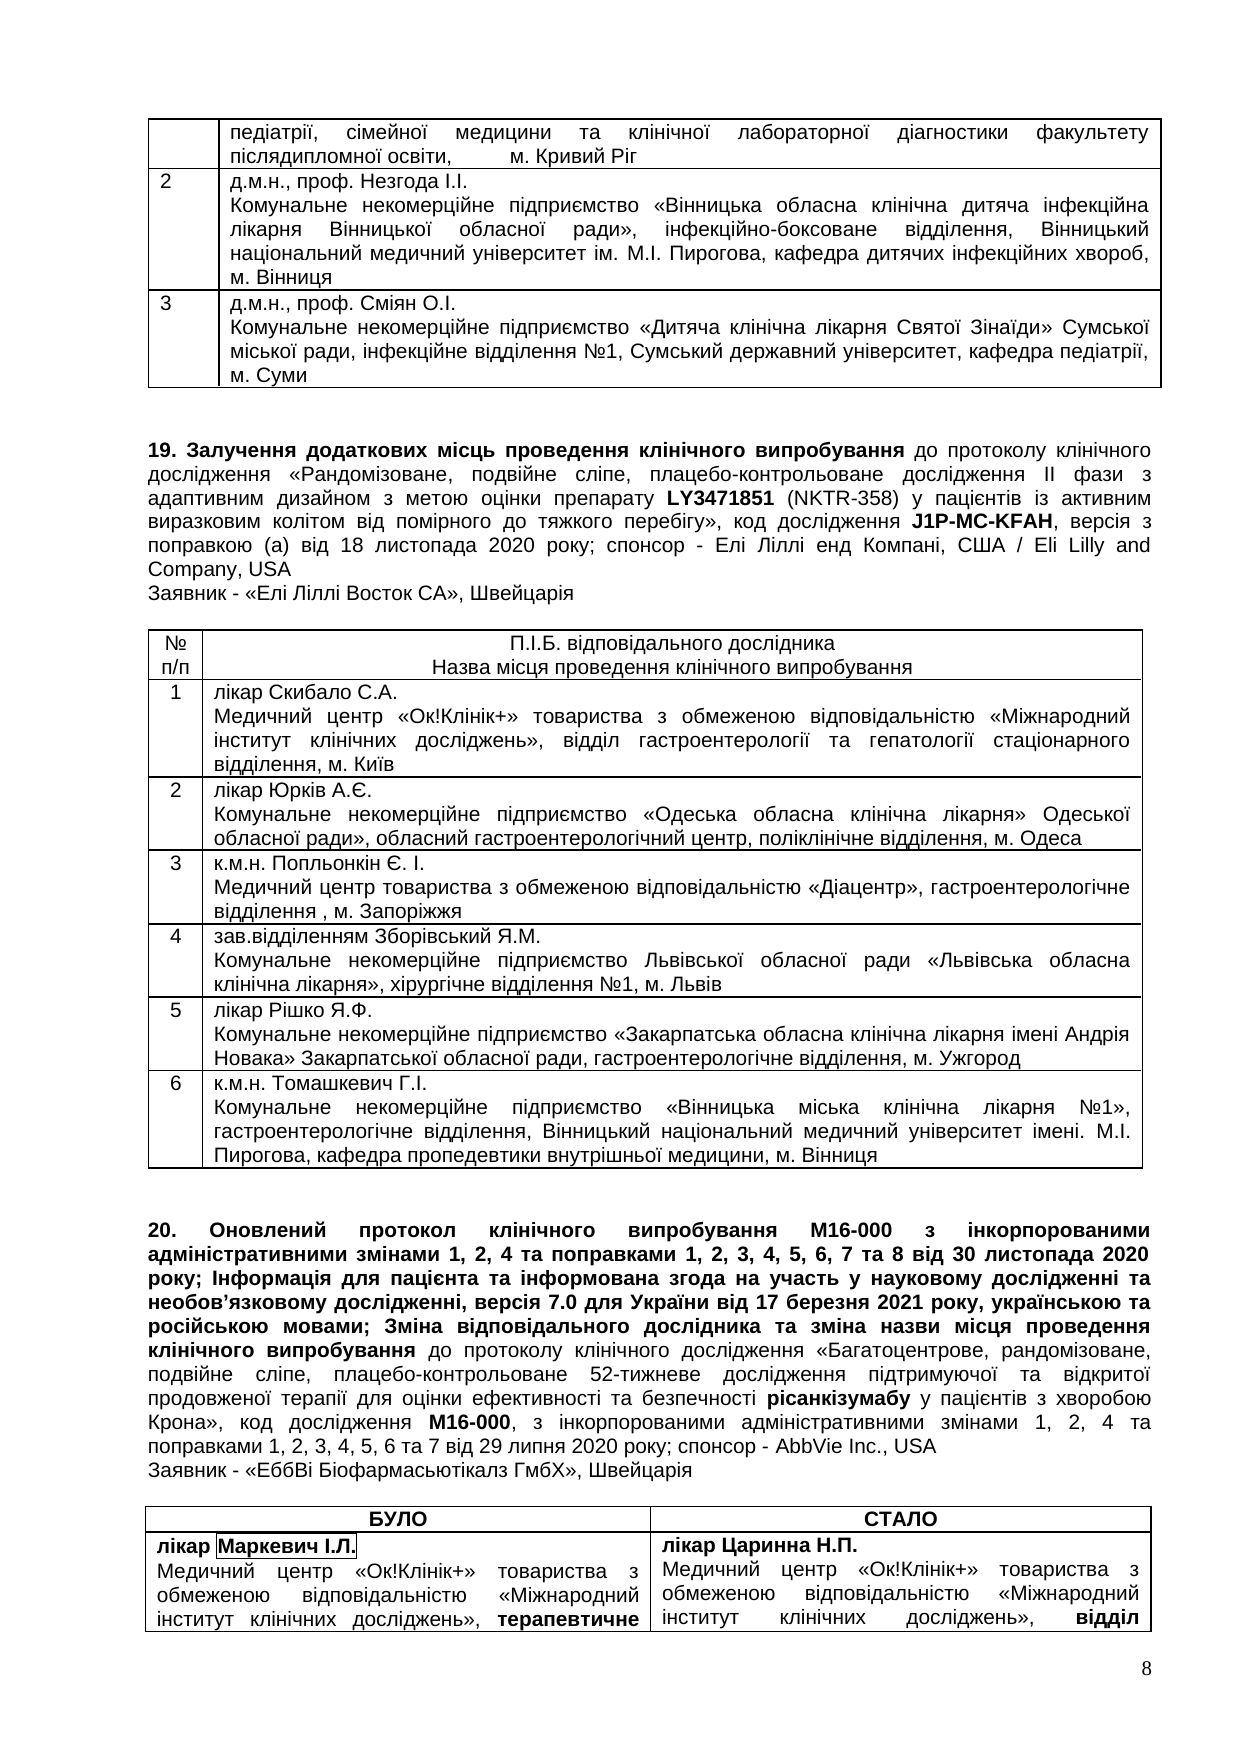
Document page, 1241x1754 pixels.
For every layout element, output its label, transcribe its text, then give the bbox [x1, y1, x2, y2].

text Заявник - «ЕббВі Біофармасьютікалз ГмбХ», Швейцарія [148, 1458, 1152, 1482]
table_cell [146, 1533, 650, 1631]
table_cell 2 [149, 778, 202, 849]
table_cell лікар Скибало С.А. Медичний центр «Ок!Клінік+» товариства з обмеженою відповідальністю «Міжнародний інститут клінічних досліджень», відділ гастроентерології та гепатології стаціонарного відділення, м. Київ [203, 679, 1142, 776]
text 20. Оновлений протокол клінічного випробування М16-000 з інкорпорованими адміністративними змінами 1, 2, 4 та поправками 1, 2, 3, 4, 5, 6, 7 та 8 від 30 листопада 2020 року; Інформація для пацієнта та інформована згода на участь у науковому дослідженні та необов’язковому дослідженні, версія 7.0 для України від 17 березня 2021 року, українською та російською мовами; Зміна відповідального дослідника та зміна назви місця проведення клінічного випробування до протоколу клінічного дослідження «Багатоцентрове, рандомізоване, подвійне сліпе, плацебо-контрольоване 52-тижневе дослідження підтримуючої та відкритої продовженої терапії для оцінки ефективності та безпечності рісанкізумабу у пацієнтів з хворобою Крона», код дослідження M16-000, з інкорпорованими адміністративними змінами 1, 2, 4 та поправками 1, 2, 3, 4, 5, 6 та 7 від 29 липня 2020 року; спонсор - AbbVie Inc., USA [148, 1218, 1152, 1458]
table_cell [651, 1533, 1150, 1631]
table_cell 4 [149, 925, 202, 996]
table_header № п/п [149, 631, 202, 678]
table_cell 3 [149, 851, 202, 923]
table_cell 5 [149, 998, 202, 1070]
table_cell 2 [149, 169, 218, 289]
table_cell к.м.н. Попльонкін Є. І. Медичний центр товариства з обмеженою відповідальністю «Діацентр», гастроентерологічне відділення , м. Запоріжжя [203, 849, 1142, 923]
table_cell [220, 120, 1160, 168]
table_cell 6 [149, 1071, 202, 1167]
text Заявник - «Елі Ліллі Восток СА», Швейцарія [148, 581, 1152, 605]
table_cell лікар Юрків А.Є. Комунальне некомерційне підприємство «Одеська обласна клінічна лікарня» Одеської обласної ради», обласний гастроентерологічний центр, поліклінічне відділення, м. Одеса [203, 776, 1142, 849]
table_header П.І.Б. відповідального дослідника Назва місця проведення клінічного випробування [203, 631, 1142, 678]
table_cell к.м.н. Томашкевич Г.І. Комунальне некомерційне підприємство «Вінницька міська клінічна лікарня №1», гастроентерологічне відділення, Вінницький національний медичний університет імені. М.І. Пирогова, кафедра пропедевтики внутрішньої медицини, м. Вінниця [203, 1070, 1142, 1167]
table_header БУЛО [146, 1507, 650, 1531]
table_cell 3 [149, 291, 218, 386]
table_cell зав.відділенням Зборівський Я.М. Комунальне некомерційне підприємство Львівської обласної ради «Львівська обласна клінічна лікарня», хірургічне відділення №1, м. Львів [203, 923, 1142, 996]
table_cell д.м.н., проф. Незгода І.І. Комунальне некомерційне підприємство «Вінницька обласна клінічна дитяча інфекційна лікарня Вінницької обласної ради», інфекційно-боксоване відділення, Вінницький національний медичний університет ім. М.І. Пирогова, кафедра дитячих інфекційних хвороб, м. Вінниця [220, 169, 1160, 289]
table_cell д.м.н., проф. Сміян О.І. Комунальне некомерційне підприємство «Дитяча клінічна лікарня Святої Зінаїди» Сумської міської ради, інфекційне відділення №1, Сумський державний університет, кафедра педіатрії, м. Суми [220, 291, 1160, 386]
table_cell лікар Рішко Я.Ф. Комунальне некомерційне підприємство «Закарпатська обласна клінічна лікарня імені Андрія Новака» Закарпатської обласної ради, гастроентерологічне відділення, м. Ужгород [203, 996, 1142, 1070]
table_cell 1 [149, 680, 202, 776]
table_header СТАЛО [651, 1507, 1150, 1531]
table_cell 1 [149, 120, 218, 168]
text 19. Залучення додаткових місць проведення клінічного випробування до протоколу клінічного дослідження «Рандомізоване, подвійне сліпе, плацебо-контрольоване дослідження ІІ фази з адаптивним дизайном з метою оцінки препарату LY3471851 (NKTR-358) у пацієнтів із активним виразковим колітом від помірного до тяжкого перебігу», код дослідження J1P-MC-KFAH, версія з поправкою (а) від 18 листопада 2020 року; спонсор - Елі Ліллі енд Компані, США / Eli Lilly and Company, USA [148, 437, 1152, 581]
